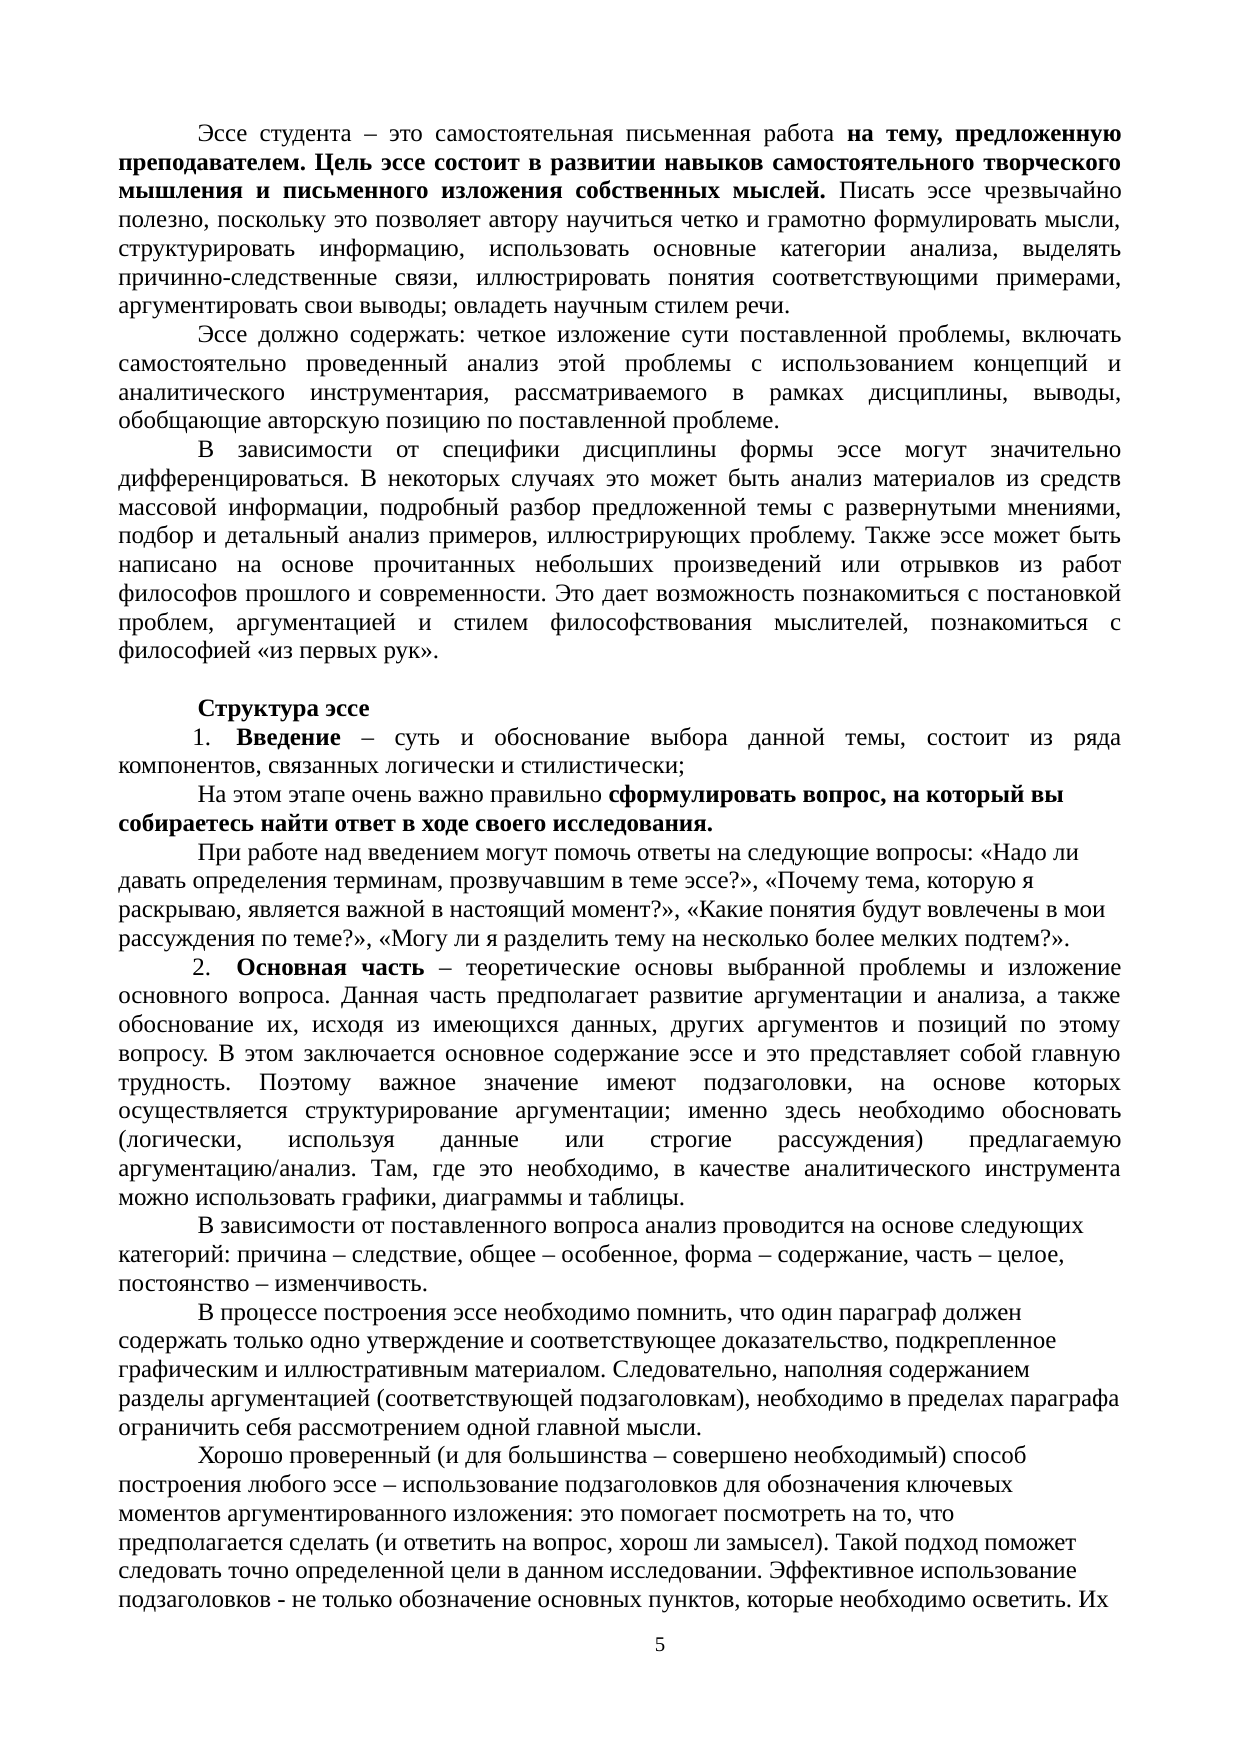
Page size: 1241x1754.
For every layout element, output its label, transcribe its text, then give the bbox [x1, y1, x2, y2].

text При работе над введением могут помочь ответы на следующие вопросы: «Надо ли давать определения терминам, прозвучавшим в теме эссе?», «Почему тема, которую я раскрываю, является важной в настоящий момент?», «Какие понятия будут вовлечены в мои рассуждения по теме?», «Могу ли я разделить тему на несколько более мелких подтем?». [118, 837, 1122, 952]
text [118, 1441, 1122, 1613]
text Эссе студента – это самостоятельная письменная работа на тему, предложенную преподавателем. Цель эссе состоит в развитии навыков самостоятельного творческого мышления и письменного изложения собственных мыслей. Писать эссе чрезвычайно полезно, поскольку это позволяет автору научиться четко и грамотно формулировать мысли, структурировать информацию, использовать основные категории анализа, выделять причинно-следственные связи, иллюстрировать понятия соответствующими примерами, аргументировать свои выводы; овладеть научным стилем речи. [118, 118, 1122, 319]
list Введение – суть и обоснование выбора данной темы, состоит из ряда компонентов, связанных логически и стилистически; [118, 722, 1122, 779]
text На этом этапе очень важно правильно сформулировать вопрос, на который вы собираетесь найти ответ в ходе своего исследования. [118, 779, 1122, 837]
text В зависимости от специфики дисциплины формы эссе могут значительно дифференцироваться. В некоторых случаях это может быть анализ материалов из средств массовой информации, подробный разбор предложенной темы с развернутыми мнениями, подбор и детальный анализ примеров, иллюстрирующих проблему. Также эссе может быть написано на основе прочитанных небольших произведений или отрывков из работ философов прошлого и современности. Это дает возможность познакомиться с постановкой проблем, аргументацией и стилем философствования мыслителей, познакомиться с философией «из первых рук». [118, 434, 1122, 664]
text Эссе должно содержать: четкое изложение сути поставленной проблемы, включать самостоятельно проведенный анализ этой проблемы с использованием концепций и аналитического инструментария, рассматриваемого в рамках дисциплины, выводы, обобщающие авторскую позицию по поставленной проблеме. [118, 319, 1122, 434]
text В процессе построения эссе необходимо помнить, что один параграф должен содержать только одно утверждение и соответствующее доказательство, подкрепленное графическим и иллюстративным материалом. Следовательно, наполняя содержанием разделы аргументацией (соответствующей подзаголовкам), необходимо в пределах параграфа ограничить себя рассмотрением одной главной мысли. [118, 1297, 1122, 1441]
text Структура эссе [118, 693, 1122, 722]
list Основная часть – теоретические основы выбранной проблемы и изложение основного вопроса. Данная часть предполагает развитие аргументации и анализа, а также обоснование их, исходя из имеющихся данных, других аргументов и позиций по этому вопросу. В этом заключается основное содержание эссе и это представляет собой главную трудность. Поэтому важное значение имеют подзаголовки, на основе которых осуществляется структурирование аргументации; именно здесь необходимо обосновать (логически, используя данные или строгие рассуждения) предлагаемую аргументацию/анализ. Там, где это необходимо, в качестве аналитического инструмента можно использовать графики, диаграммы и таблицы. [118, 952, 1122, 1211]
text В зависимости от поставленного вопроса анализ проводится на основе следующих категорий: причина – следствие, общее – особенное, форма – содержание, часть – целое, постоянство – изменчивость. [118, 1211, 1122, 1297]
